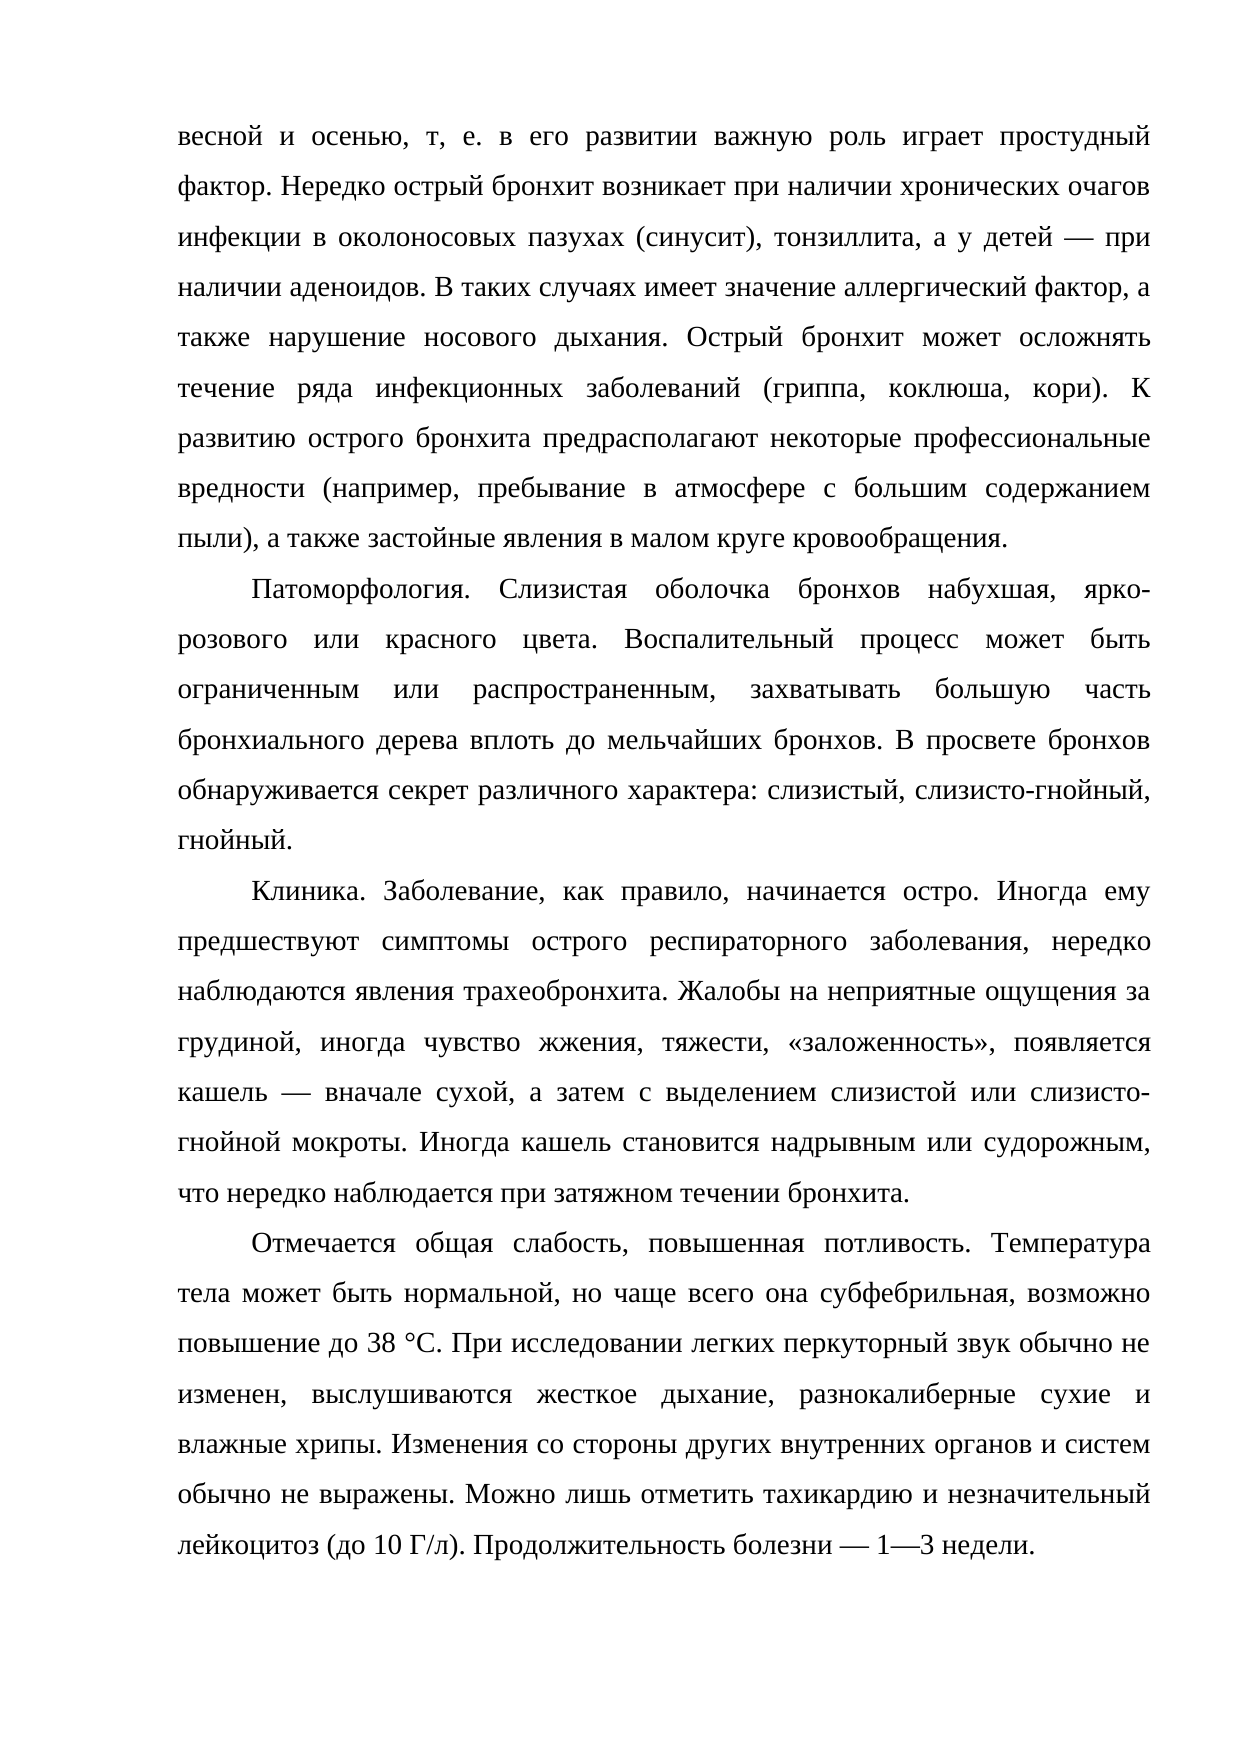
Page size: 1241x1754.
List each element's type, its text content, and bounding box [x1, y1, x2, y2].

text Патоморфология. Слизистая оболочка бронхов набухшая, ярко-розового или красного цвета. Воспалительный процесс может быть ограниченным или распространенным, захватывать большую часть бронхиального дерева вплоть до мельчайших бронхов. В просвете бронхов обнаруживается секрет различного характера: слизистый, слизисто-гнойный, гнойный. [177, 571, 1152, 856]
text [177, 118, 1152, 554]
text Отмечается общая слабость, повышенная потливость. Температура тела может быть нормальной, но чаще всего она субфебрильная, возможно повышение до 38 °С. При исследовании легких перкуторный звук обычно не изменен, выслушиваются жесткое дыхание, разнокалиберные сухие и влажные хрипы. Изменения со стороны других внутренних органов и систем обычно не выражены. Можно лишь отметить тахикардию и незначительный лейкоцитоз (до 10 Г/л). Продолжительность болезни — 1—3 недели. [177, 1225, 1152, 1560]
text Клиника. Заболевание, как правило, начинается остро. Иногда ему предшествуют симптомы острого респираторного заболевания, нередко наблюдаются явления трахеобронхита. Жалобы на неприятные ощущения за грудиной, иногда чувство жжения, тяжести, «заложенность», появляется кашель — вначале сухой, а затем с выделением слизистой или слизисто-гнойной мокроты. Иногда кашель становится надрывным или судорожным, что нередко наблюдается при затяжном течении бронхита. [177, 873, 1152, 1208]
